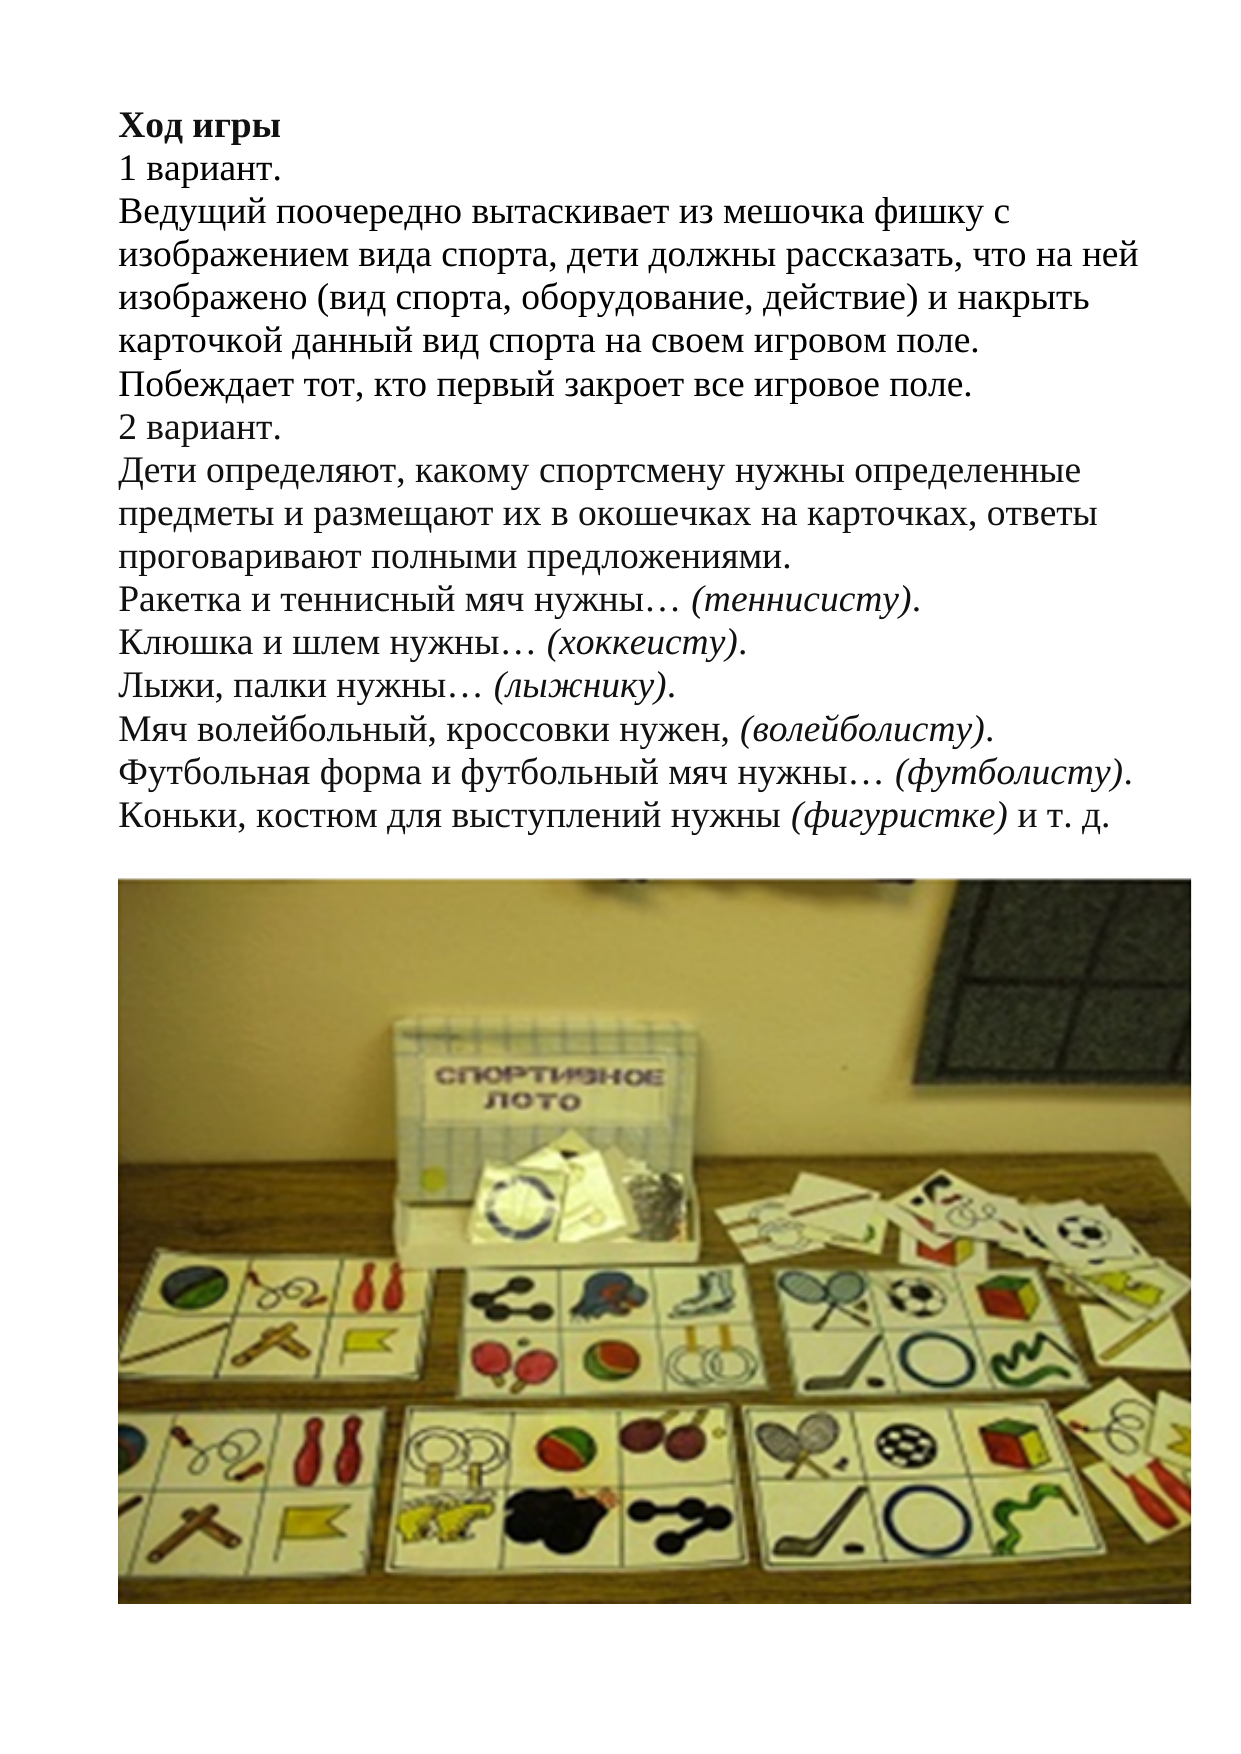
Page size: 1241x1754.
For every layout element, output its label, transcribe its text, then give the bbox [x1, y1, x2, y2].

text Ракетка и теннисный мяч нужны… (теннисисту). [118, 577, 1152, 620]
text 1 вариант. [118, 145, 1152, 188]
picture [118, 878, 1192, 1604]
text Дети определяют, какому спортсмену нужны определенные предметы и размещают их в окошечках на карточках, ответы проговаривают полными предложениями. [118, 447, 1152, 577]
text Клюшка и шлем нужны… (хоккеисту). [118, 620, 1152, 663]
text Лыжи, палки нужны… (лыжнику). [118, 663, 1152, 706]
text Ход игры [118, 102, 1152, 145]
text Футбольная форма и футбольный мяч нужны… (футболисту). Коньки, костюм для выступлений нужны (фигуристке) и т. д. [118, 749, 1152, 835]
text Ведущий поочередно вытаскивает из мешочка фишку с изображением вида спорта, дети должны рассказать, что на ней изображено (вид спорта, оборудование, действие) и накрыть карточкой данный вид спорта на своем игровом поле. Побеждает тот, кто первый закроет все игровое поле. [118, 188, 1152, 404]
text Мяч волейбольный, кроссовки нужен, (волейболисту). [118, 706, 1152, 749]
text 2 вариант. [118, 404, 1152, 447]
